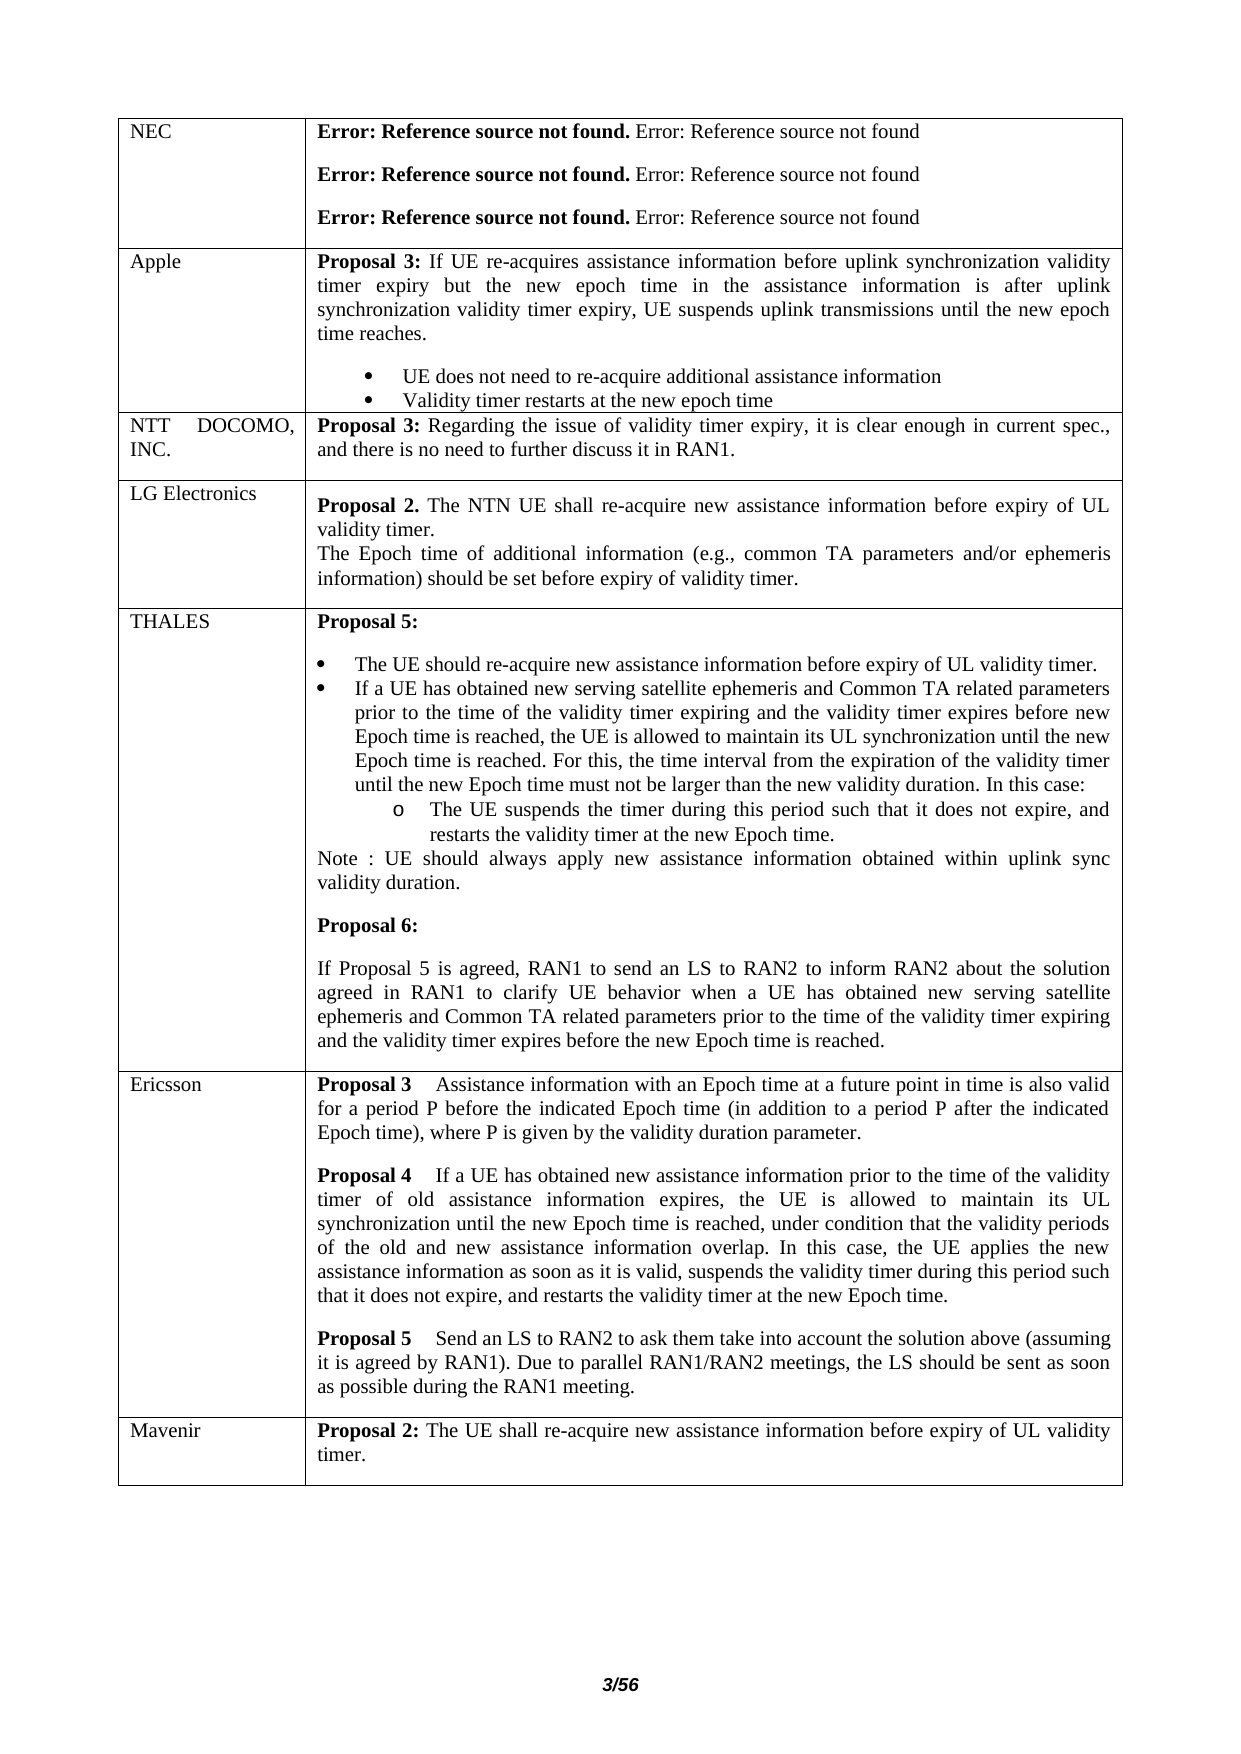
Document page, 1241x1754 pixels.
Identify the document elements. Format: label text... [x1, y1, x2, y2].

table_cell LG Electronics [119, 481, 305, 608]
table_cell NEC [119, 119, 305, 248]
table_cell Proposal 3: If UE re-acquires assistance information before uplink synchronization validity timer expiry but the new epoch time in the assistance information is after uplink synchronization validity timer expiry, UE suspends uplink transmissions until the new epoch time reaches. UE does not need to re-acquire additional assistance information Validity timer restarts at the new epoch time [306, 249, 1122, 412]
table_cell Ericsson [119, 1072, 305, 1417]
table_cell Proposal 5: The UE should re-acquire new assistance information before expiry of UL validity timer. If a UE has obtained new serving satellite ephemeris and Common TA related parameters prior to the time of the validity timer expiring and the validity timer expires before new Epoch time is reached, the UE is allowed to maintain its UL synchronization until the new Epoch time is reached. For this, the time interval from the expiration of the validity timer until the new Epoch time must not be larger than the new validity duration. In this case: The UE suspends the timer during this period such that it does not expire, and restarts the validity timer at the new Epoch time. Note : UE should always apply new assistance information obtained within uplink sync validity duration. Proposal 6: If Proposal 5 is agreed, RAN1 to send an LS to RAN2 to inform RAN2 about the solution agreed in RAN1 to clarify UE behavior when a UE has obtained new serving satellite ephemeris and Common TA related parameters prior to the time of the validity timer expiring and the validity timer expires before the new Epoch time is reached. [306, 609, 1122, 1071]
table_cell Proposal 2: The UE shall re-acquire new assistance information before expiry of UL validity timer. [306, 1418, 1122, 1485]
table_cell Proposal 3: Regarding the issue of validity timer expiry, it is clear enough in current spec., and there is no need to further discuss it in RAN1. [306, 413, 1122, 480]
table_cell Apple [119, 249, 305, 412]
table_cell Proposal 3 Assistance information with an Epoch time at a future point in time is also valid for a period P before the indicated Epoch time (in addition to a period P after the indicated Epoch time), where P is given by the validity duration parameter. Proposal 4 If a UE has obtained new assistance information prior to the time of the validity timer of old assistance information expires, the UE is allowed to maintain its UL synchronization until the new Epoch time is reached, under condition that the validity periods of the old and new assistance information overlap. In this case, the UE applies the new assistance information as soon as it is valid, suspends the validity timer during this period such that it does not expire, and restarts the validity timer at the new Epoch time. Proposal 5 Send an LS to RAN2 to ask them take into account the solution above (assuming it is agreed by RAN1). Due to parallel RAN1/RAN2 meetings, the LS should be sent as soon as possible during the RAN1 meeting. [306, 1072, 1122, 1417]
table_cell NTT DOCOMO, INC. [119, 413, 305, 480]
table_cell Mavenir [119, 1418, 305, 1485]
table_cell Proposal 1. The UE shall re-acquire new assistance information before the expiry of the UL validity timer. Proposal 2. If a UE has obtained new assistance information prior to the time of the validity timer expiring, the UE is allowed to maintain its UL synchronization until the new Epoch time is reached. Proposal 3. The UE suspends the validity timer until the new Epoch time is reached if new NTN assistance information is required before the validity timer expires. [306, 119, 1122, 248]
table_cell Proposal 2. The NTN UE shall re-acquire new assistance information before expiry of UL validity timer. The Epoch time of additional information (e.g., common TA parameters and/or ephemeris information) should be set before expiry of validity timer. [306, 481, 1122, 608]
table_cell THALES [119, 609, 305, 1071]
